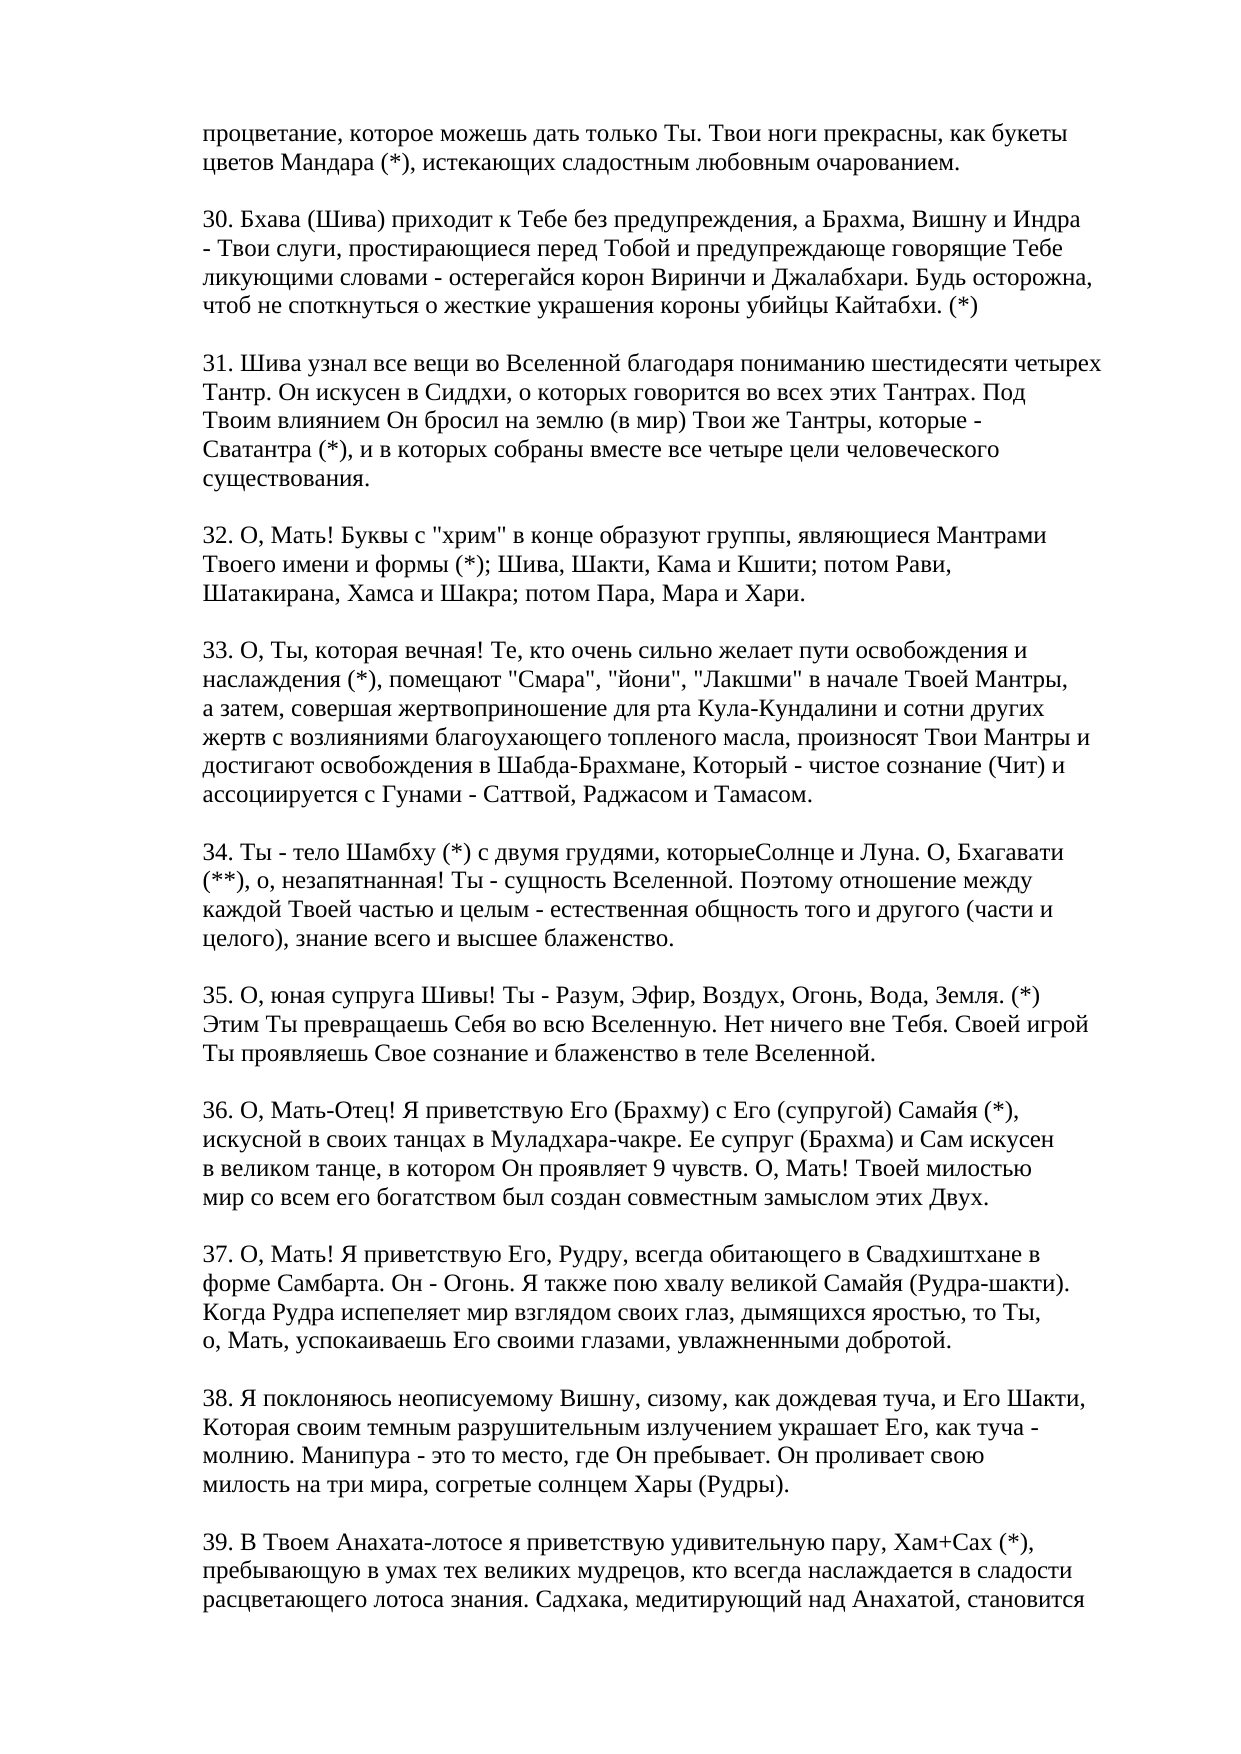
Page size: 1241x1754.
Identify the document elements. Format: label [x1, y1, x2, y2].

table_header [203, 118, 1126, 1613]
